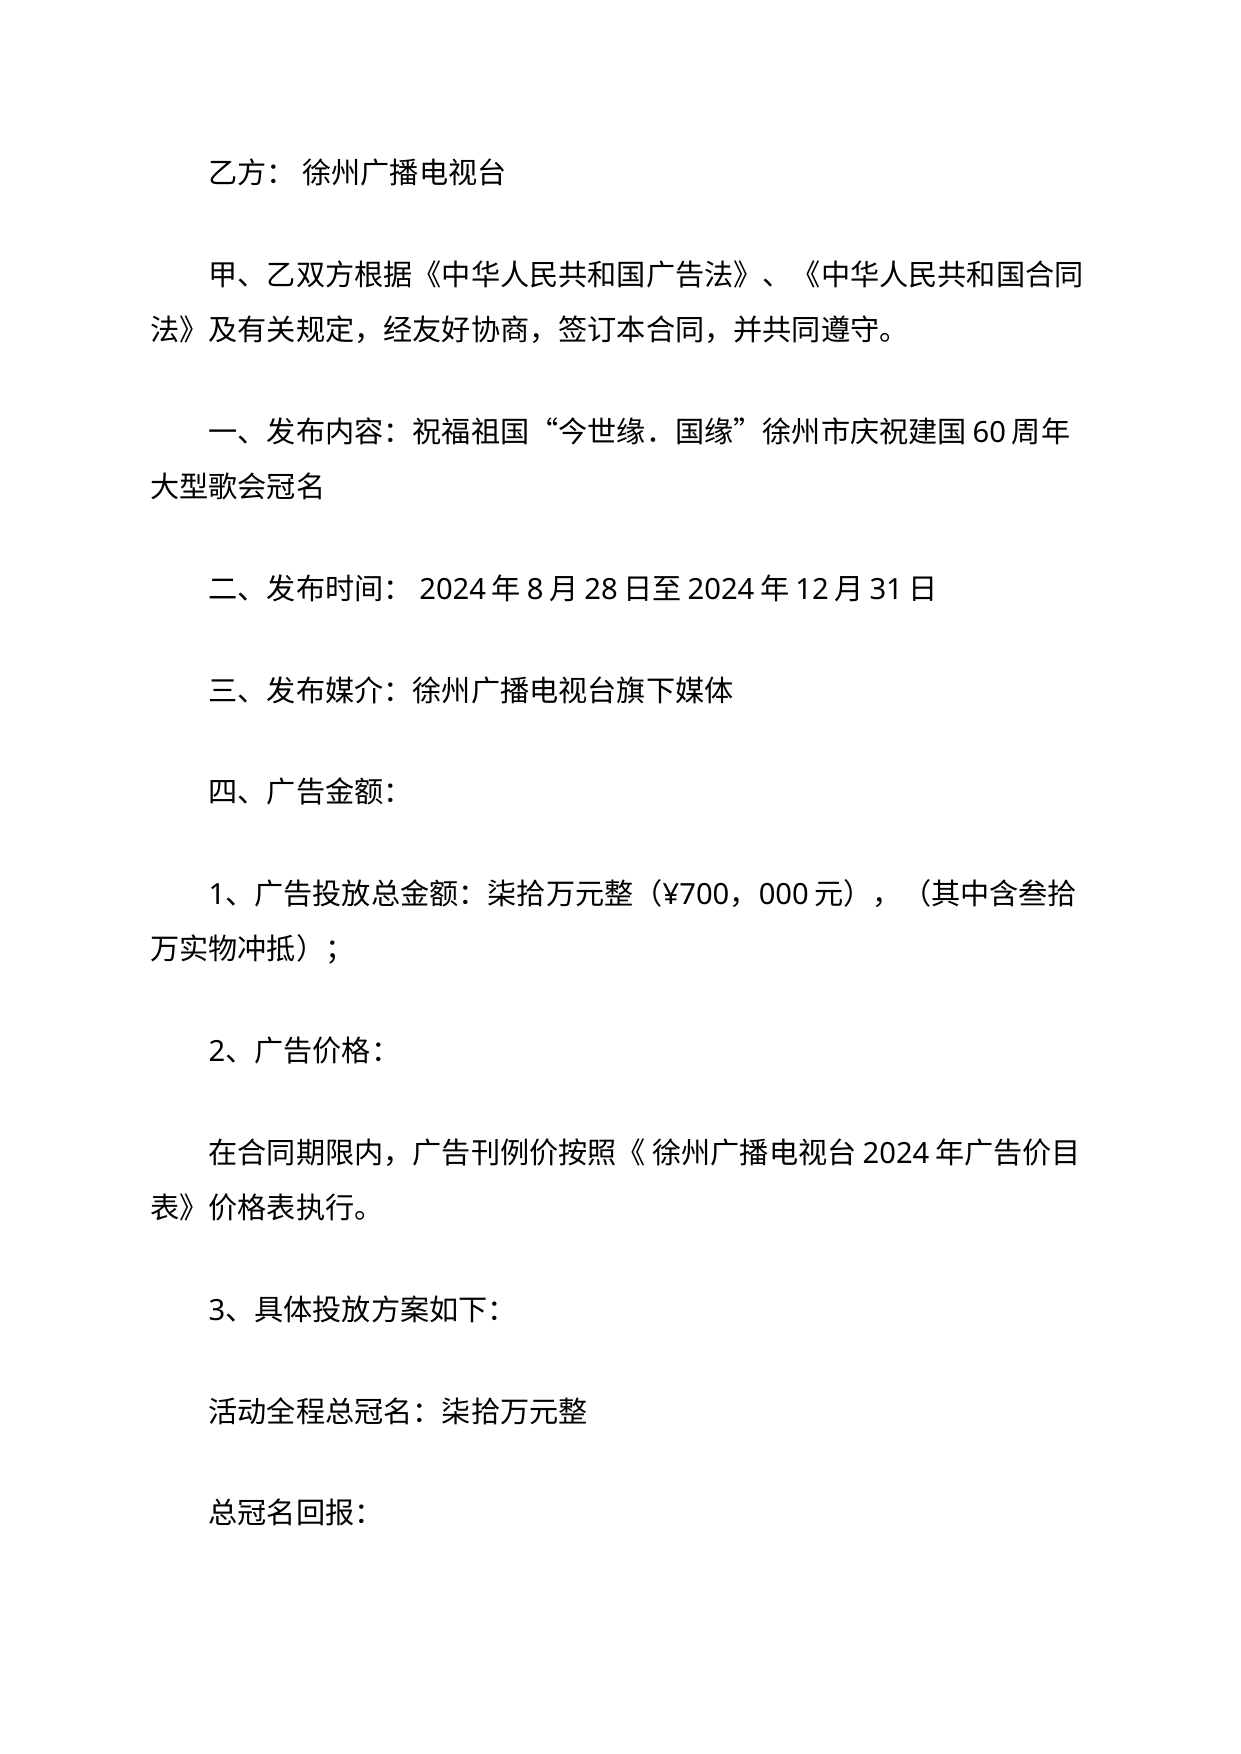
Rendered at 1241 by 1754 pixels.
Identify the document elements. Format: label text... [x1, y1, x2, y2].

text 三、发布媒介：徐州广播电视台旗下媒体 [150, 667, 1090, 709]
text 一、发布内容：祝福祖国“今世缘．国缘”徐州市庆祝建国60周年大型歌会冠名 [150, 408, 1090, 506]
text 甲、乙双方根据《中华人民共和国广告法》、《中华人民共和国合同法》及有关规定，经友好协商，签订本合同，并共同遵守。 [150, 252, 1090, 349]
text 总冠名回报： [150, 1490, 1090, 1532]
text 在合同期限内，广告刊例价按照《 徐州广播电视台2024年广告价目表》价格表执行。 [150, 1129, 1090, 1227]
text 四、广告金额： [150, 769, 1090, 811]
text 3、具体投放方案如下： [150, 1286, 1090, 1329]
text 1、广告投放总金额：柒拾万元整（¥700，000元），（其中含叁拾万实物冲抵）； [150, 871, 1090, 968]
text 乙方： 徐州广播电视台 [150, 150, 1090, 192]
text 2、广告价格： [150, 1027, 1090, 1070]
text 活动全程总冠名：柒拾万元整 [150, 1388, 1090, 1431]
text 二、发布时间： 2024年8月28日至2024年12月31日 [150, 565, 1090, 608]
